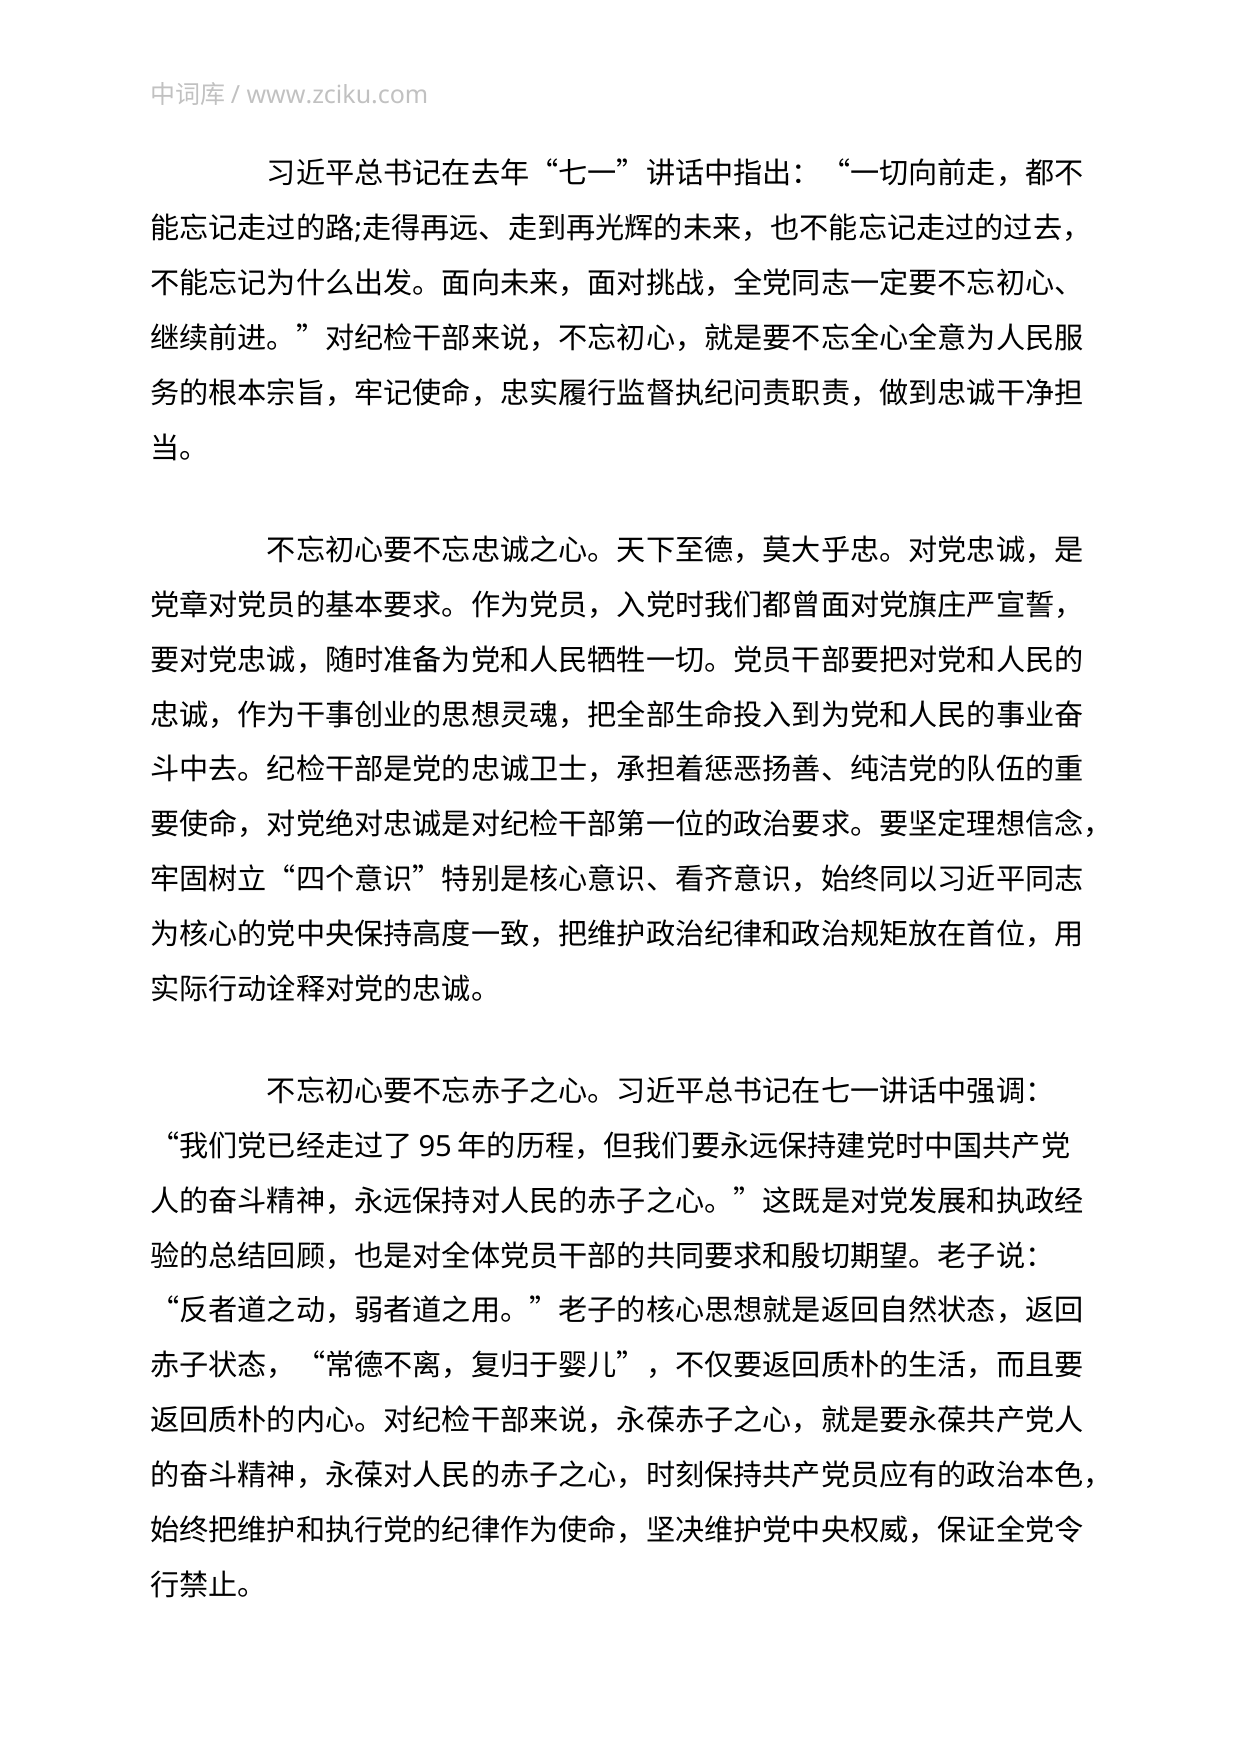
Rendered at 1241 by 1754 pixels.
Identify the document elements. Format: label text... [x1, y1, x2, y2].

text 不忘初心要不忘赤子之心。习近平总书记在七一讲话中强调：“我们党已经走过了95年的历程，但我们要永远保持建党时中国共产党人的奋斗精神，永远保持对人民的赤子之心。”这既是对党发展和执政经验的总结回顾，也是对全体党员干部的共同要求和殷切期望。老子说：“反者道之动，弱者道之用。”老子的核心思想就是返回自然状态，返回赤子状态，“常德不离，复归于婴儿”，不仅要返回质朴的生活，而且要返回质朴的内心。对纪检干部来说，永葆赤子之心，就是要永葆共产党人的奋斗精神，永葆对人民的赤子之心，时刻保持共产党员应有的政治本色，始终把维护和执行党的纪律作为使命，坚决维护党中央权威，保证全党令行禁止。 [150, 1067, 1090, 1604]
text 习近平总书记在去年“七一”讲话中指出：“一切向前走，都不能忘记走过的路;走得再远、走到再光辉的未来，也不能忘记走过的过去，不能忘记为什么出发。面向未来，面对挑战，全党同志一定要不忘初心、继续前进。”对纪检干部来说，不忘初心，就是要不忘全心全意为人民服务的根本宗旨，牢记使命，忠实履行监督执纪问责职责，做到忠诚干净担当。 [150, 150, 1090, 467]
text 不忘初心要不忘忠诚之心。天下至德，莫大乎忠。对党忠诚，是党章对党员的基本要求。作为党员，入党时我们都曾面对党旗庄严宣誓，要对党忠诚，随时准备为党和人民牺牲一切。党员干部要把对党和人民的忠诚，作为干事创业的思想灵魂，把全部生命投入到为党和人民的事业奋斗中去。纪检干部是党的忠诚卫士，承担着惩恶扬善、纯洁党的队伍的重要使命，对党绝对忠诚是对纪检干部第一位的政治要求。要坚定理想信念，牢固树立“四个意识”特别是核心意识、看齐意识，始终同以习近平同志为核心的党中央保持高度一致，把维护政治纪律和政治规矩放在首位，用实际行动诠释对党的忠诚。 [150, 526, 1090, 1008]
